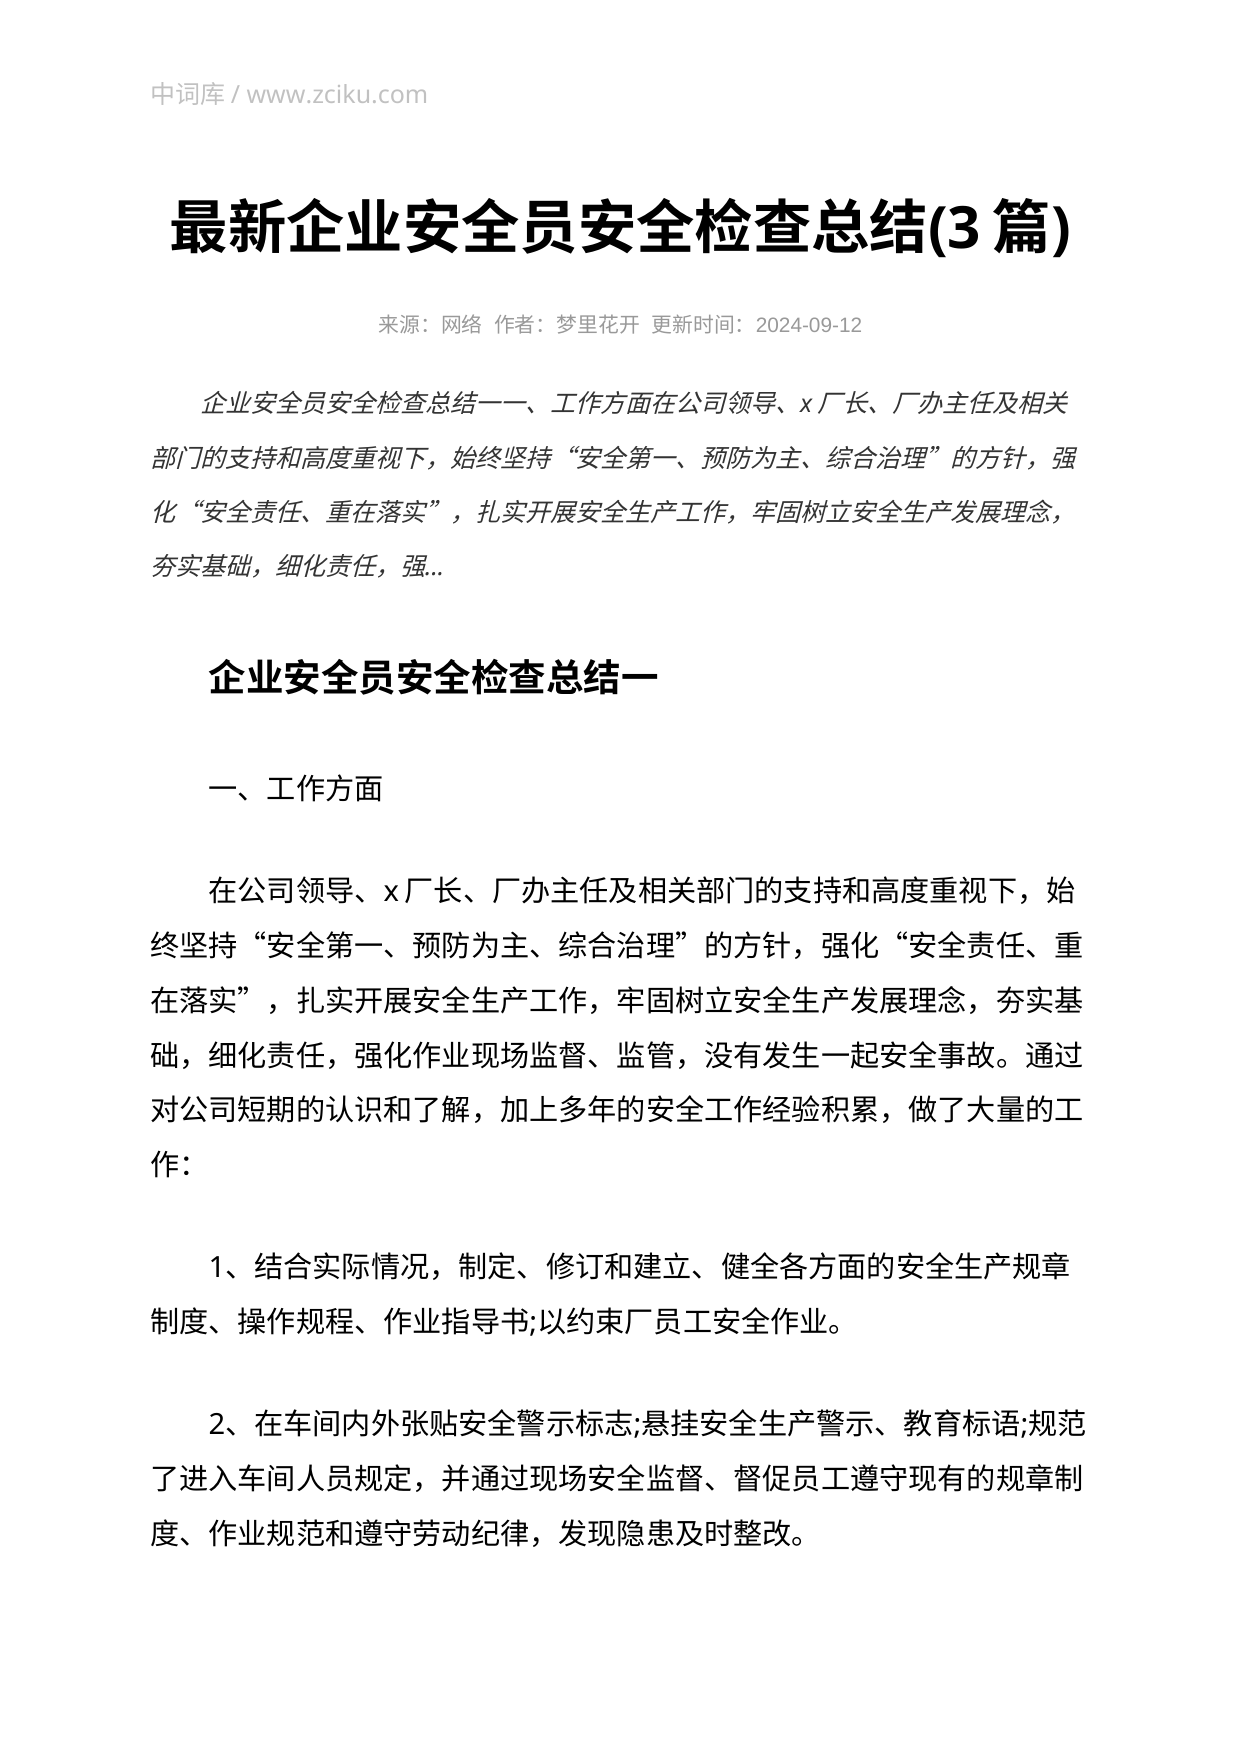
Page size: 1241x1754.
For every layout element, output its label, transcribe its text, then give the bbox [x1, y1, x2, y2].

text 2、在车间内外张贴安全警示标志;悬挂安全生产警示、教育标语;规范了进入车间人员规定，并通过现场安全监督、督促员工遵守现有的规章制度、作业规范和遵守劳动纪律，发现隐患及时整改。 [150, 1401, 1090, 1553]
subtitle 最新企业安全员安全检查总结(3篇) [150, 181, 1090, 266]
text 企业安全员安全检查总结一 [150, 648, 1090, 702]
text 企业安全员安全检查总结一一、工作方面在公司领导、x厂长、厂办主任及相关部门的支持和高度重视下，始终坚持“安全第一、预防为主、综合治理”的方针，强化“安全责任、重在落实”，扎实开展安全生产工作，牢固树立安全生产发展理念，夯实基础，细化责任，强... [150, 384, 1090, 583]
text 来源：网络 作者：梦里花开 更新时间：2024-09-12 [150, 313, 1090, 337]
text 1、结合实际情况，制定、修订和建立、健全各方面的安全生产规章制度、操作规程、作业指导书;以约束厂员工安全作业。 [150, 1244, 1090, 1341]
text 在公司领导、x厂长、厂办主任及相关部门的支持和高度重视下，始终坚持“安全第一、预防为主、综合治理”的方针，强化“安全责任、重在落实”，扎实开展安全生产工作，牢固树立安全生产发展理念，夯实基础，细化责任，强化作业现场监督、监管，没有发生一起安全事故。通过对公司短期的认识和了解，加上多年的安全工作经验积累，做了大量的工作： [150, 867, 1090, 1184]
text 一、工作方面 [150, 766, 1090, 808]
